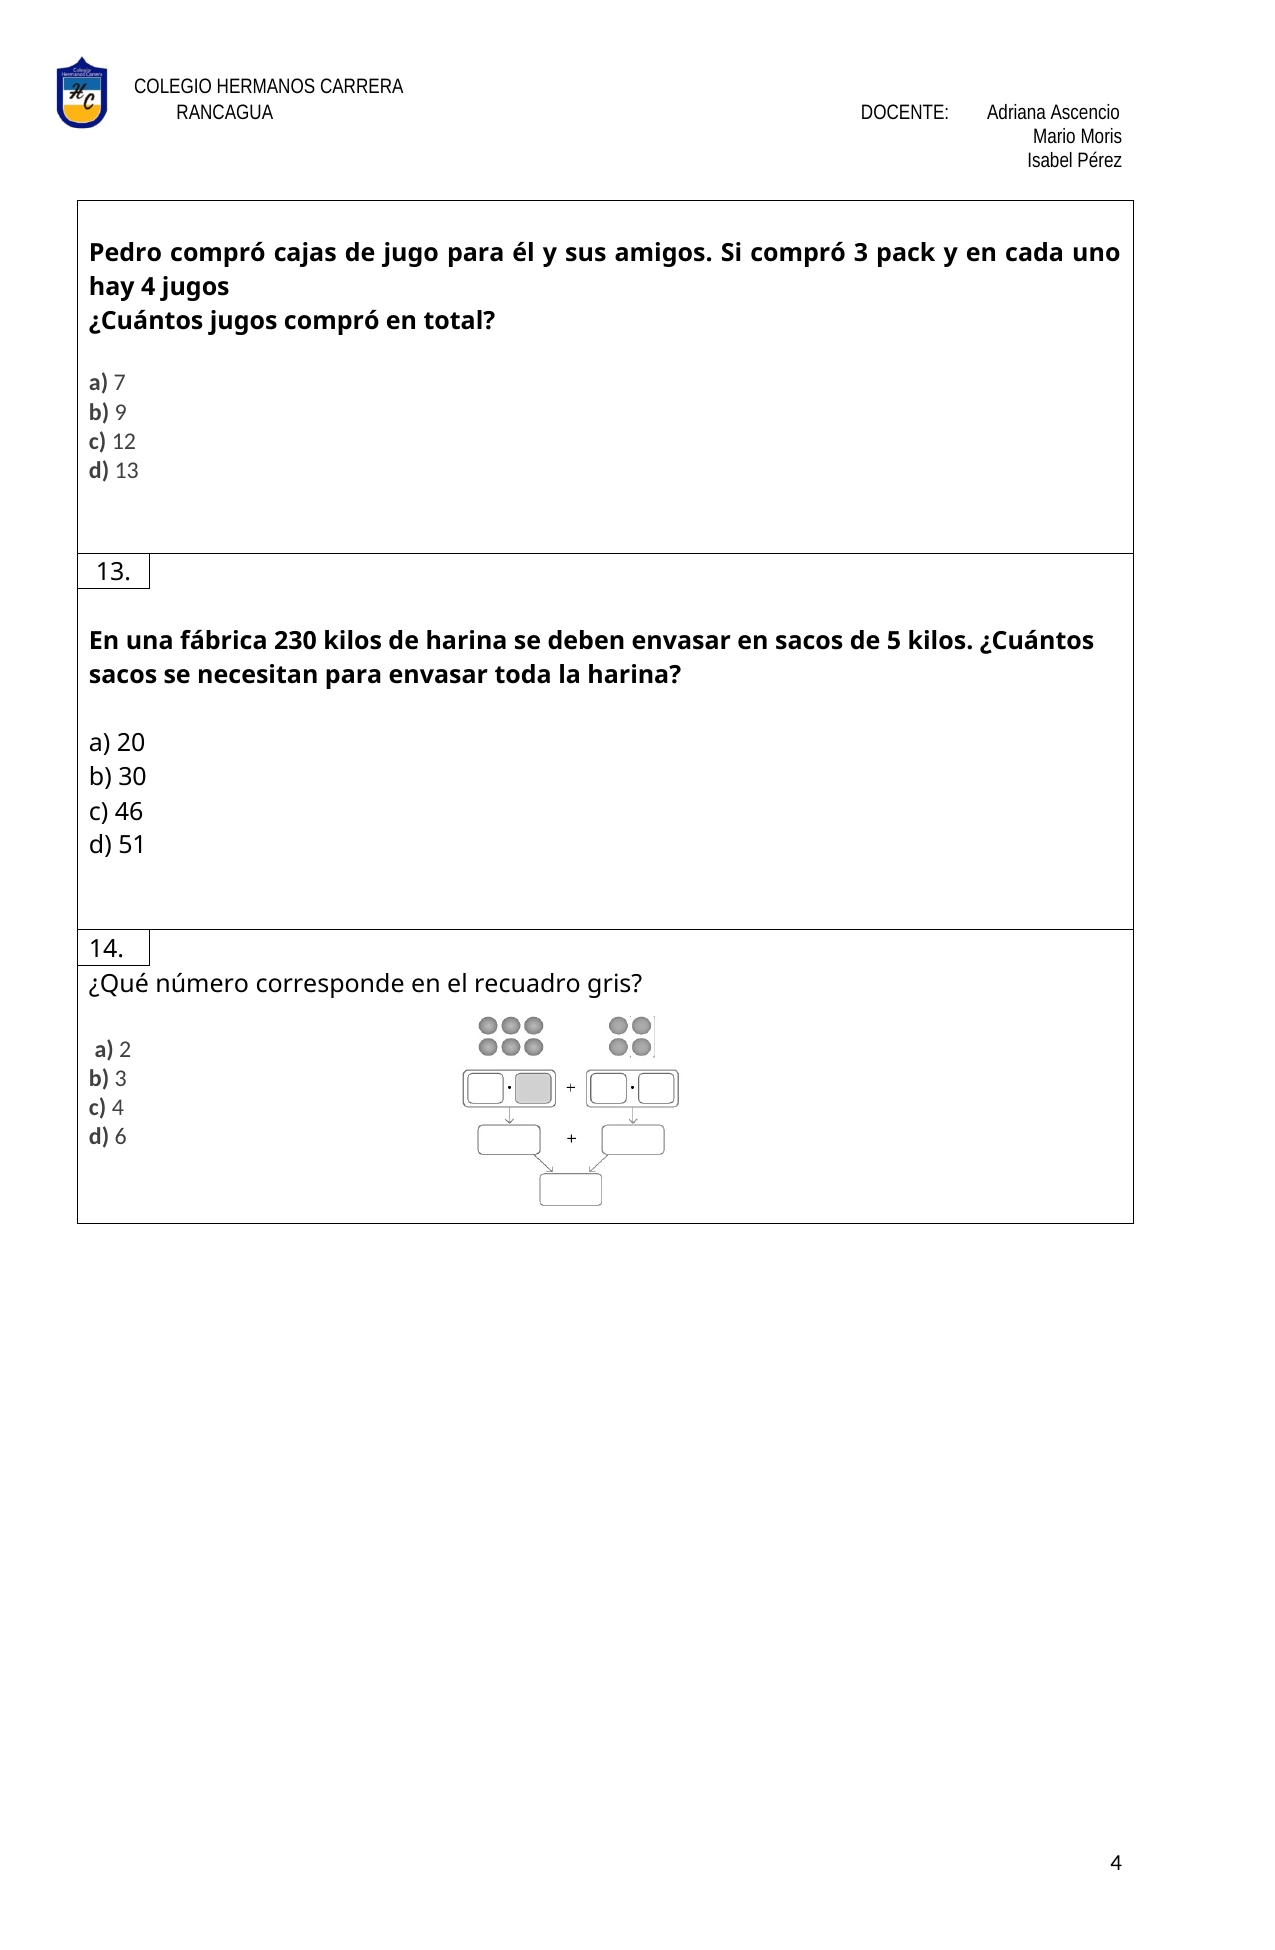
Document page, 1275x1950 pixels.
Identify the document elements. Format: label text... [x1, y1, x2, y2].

table_cell 14. [78, 930, 149, 964]
table_cell Pedro compró cajas de jugo para él y sus amigos. Si compró 3 pack y en cada uno hay 4 jugos ¿Cuántos jugos compró en total? a) 7 b) 9 c) 12 d) 13 [78, 201, 1133, 553]
table_cell [150, 930, 1133, 964]
table_cell En una fábrica 230 kilos de harina se deben envasar en sacos de 5 kilos. ¿Cuántos sacos se necesitan para envasar toda la harina? a) 20 b) 30 c) 46 d) 51 [78, 588, 1133, 929]
picture [441, 1009, 701, 1223]
picture [54, 56, 109, 129]
table_cell [150, 554, 1133, 588]
table_cell ¿Qué número corresponde en el recuadro gris? a) 2 b) 3 c) 4 d) 6 [78, 965, 1133, 1223]
table_cell 13. [78, 554, 149, 588]
